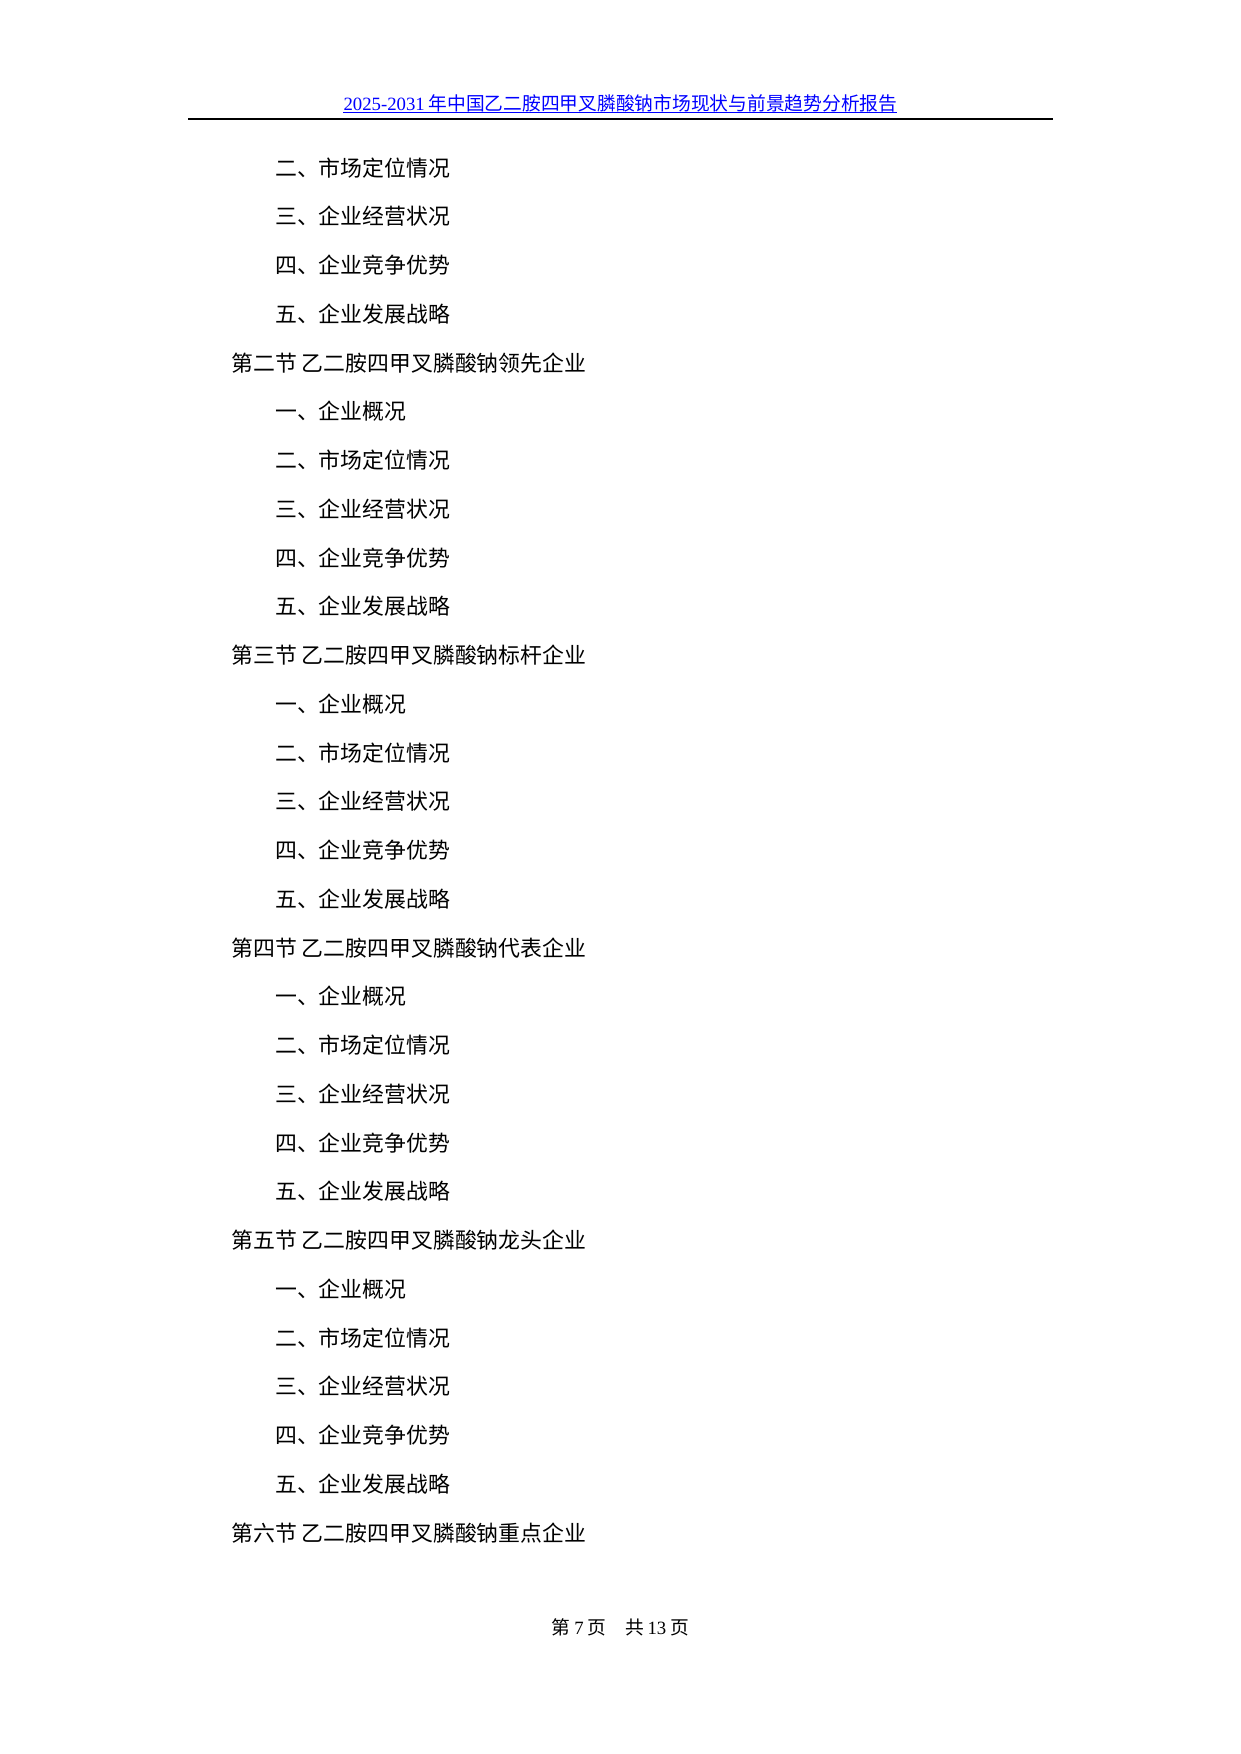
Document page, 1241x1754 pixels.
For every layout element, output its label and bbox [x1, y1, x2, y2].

text [187, 150, 1053, 1548]
